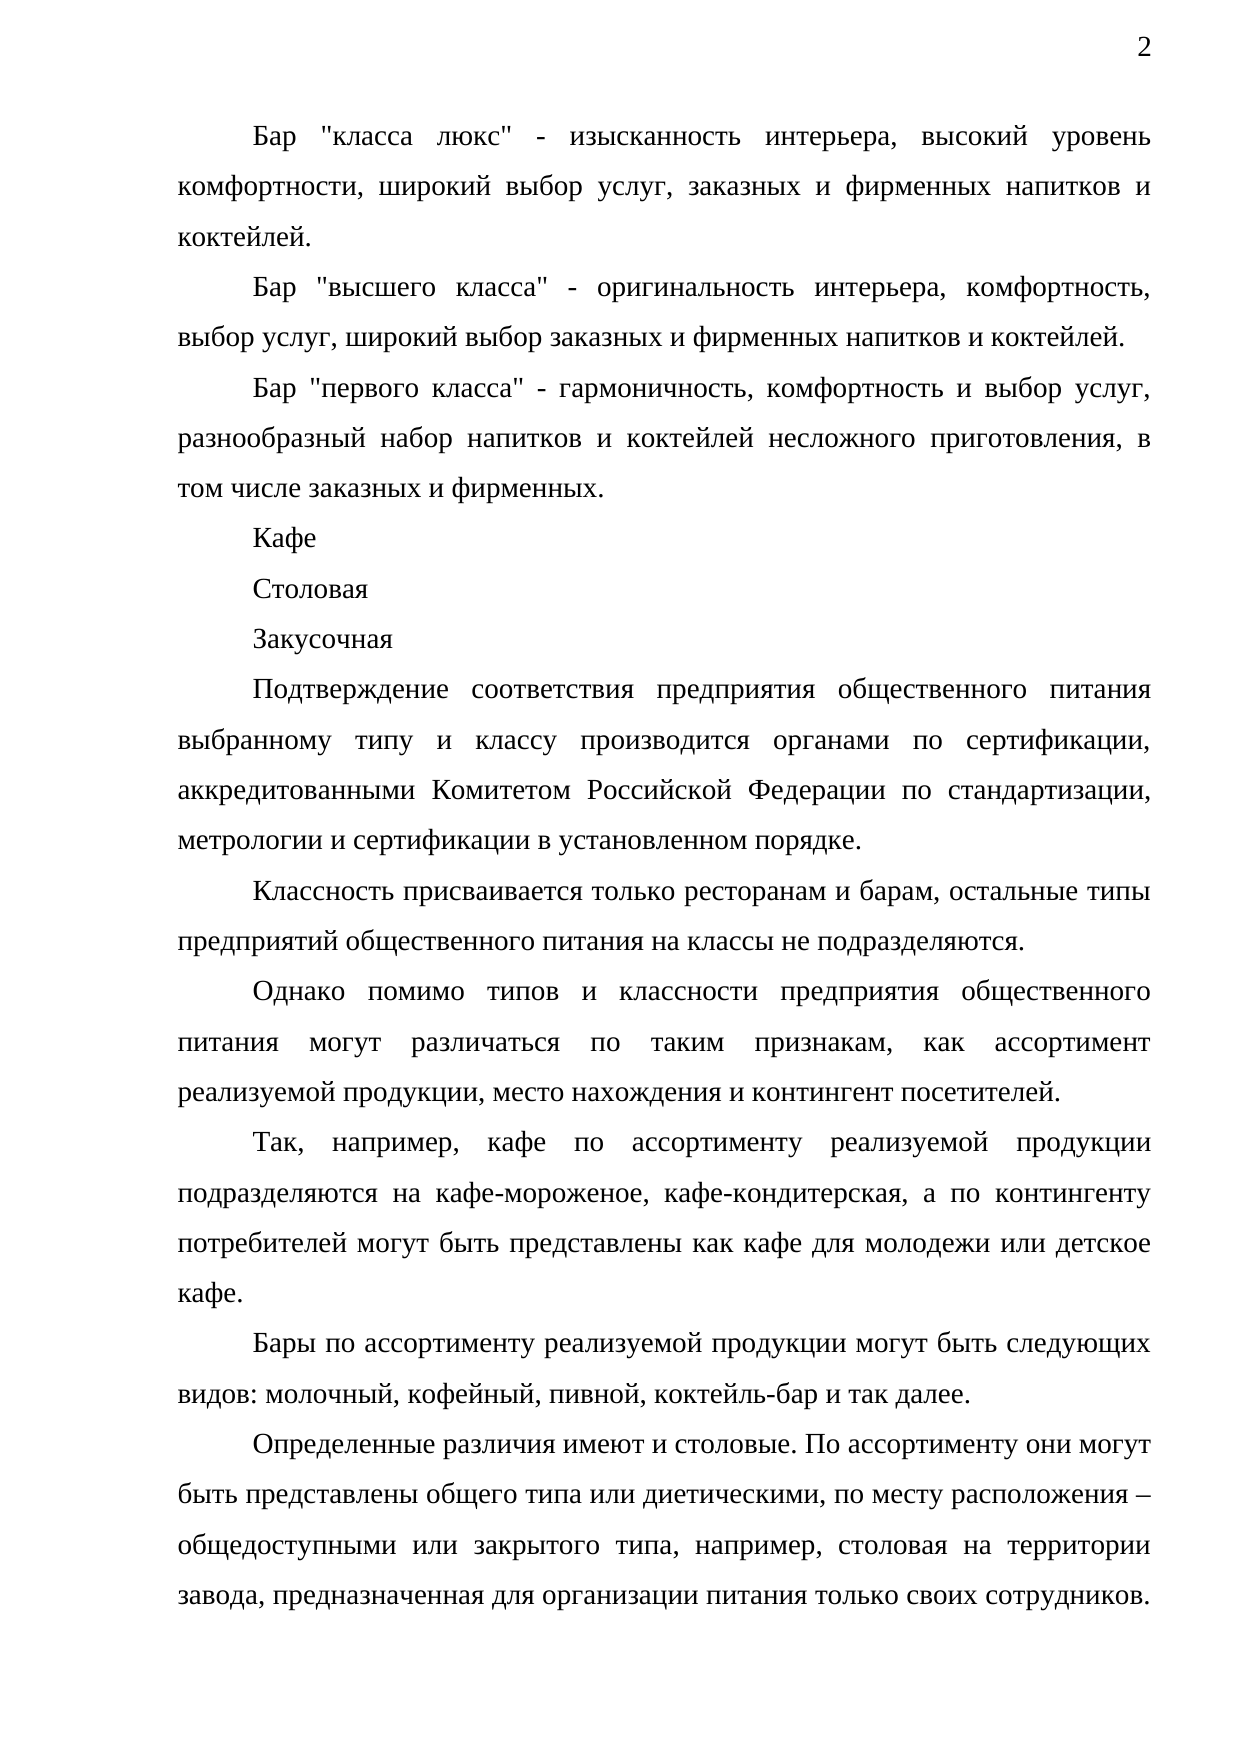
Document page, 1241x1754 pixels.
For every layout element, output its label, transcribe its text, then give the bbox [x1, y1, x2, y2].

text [177, 1426, 1152, 1611]
text Бар "высшего класса" - оригинальность интерьера, комфортность, выбор услуг, широкий выбор заказных и фирменных напитков и коктейлей. [177, 269, 1152, 353]
text Кафе [177, 521, 1152, 554]
text Однако помимо типов и классности предприятия общественного питания могут различаться по таким признакам, как ассортимент реализуемой продукции, место нахождения и контингент посетителей. [177, 973, 1152, 1108]
text Подтверждение соответствия предприятия общественного питания выбранному типу и классу производится органами по сертификации, аккредитованными Комитетом Российской Федерации по стандартизации, метрологии и сертификации в установленном порядке. [177, 672, 1152, 856]
text Классность присваивается только ресторанам и барам, остальные типы предприятий общественного питания на классы не подразделяются. [177, 873, 1152, 957]
text Так, например, кафе по ассортименту реализуемой продукции подразделяются на кафе-мороженое, кафе-кондитерская, а по контингенту потребителей могут быть представлены как кафе для молодежи или детское кафе. [177, 1124, 1152, 1309]
text Закусочная [177, 621, 1152, 655]
text Бар "первого класса" - гармоничность, комфортность и выбор услуг, разнообразный набор напитков и коктейлей несложного приготовления, в том числе заказных и фирменных. [177, 370, 1152, 504]
text Бары по ассортименту реализуемой продукции могут быть следующих видов: молочный, кофейный, пивной, коктейль-бар и так далее. [177, 1326, 1152, 1409]
text Бар "класса люкс" - изысканность интерьера, высокий уровень комфортности, широкий выбор услуг, заказных и фирменных напитков и коктейлей. [177, 118, 1152, 252]
text Столовая [177, 571, 1152, 604]
